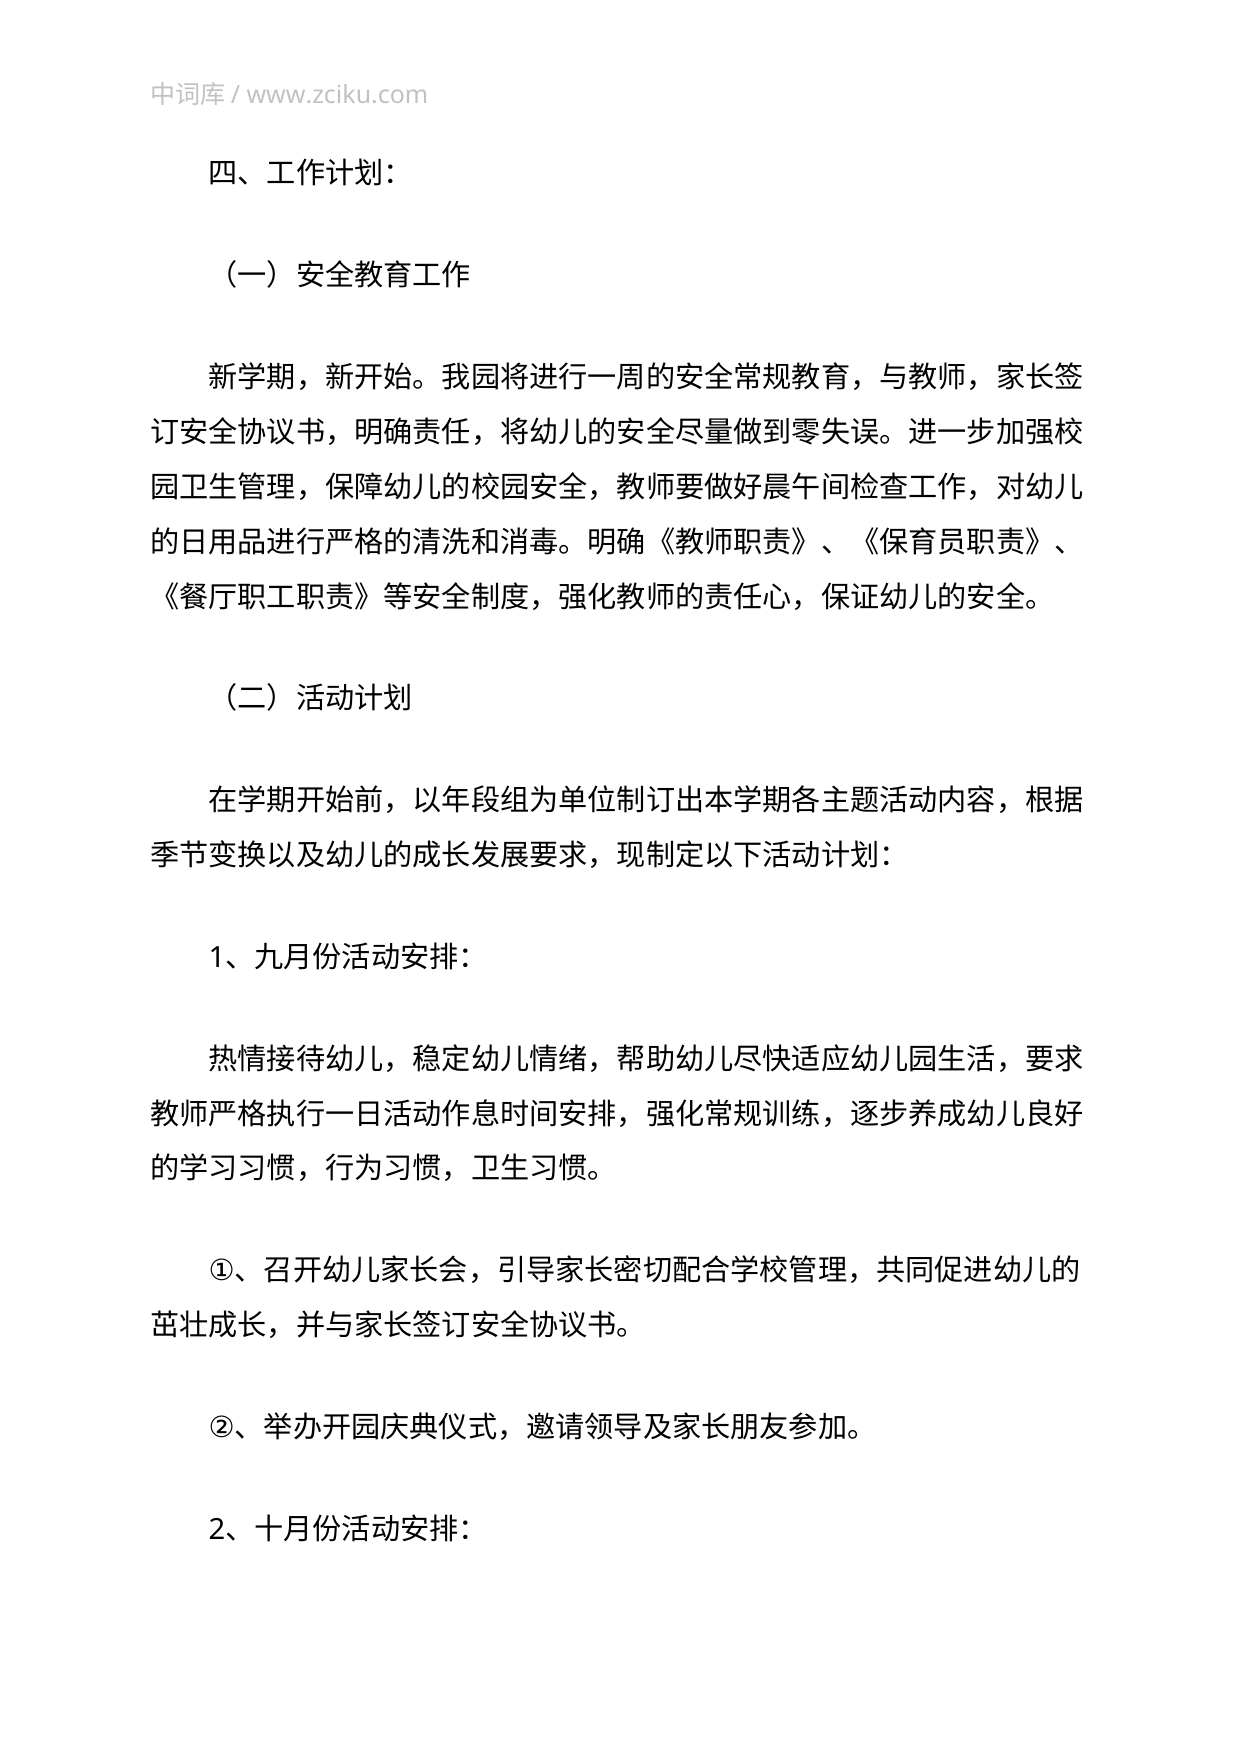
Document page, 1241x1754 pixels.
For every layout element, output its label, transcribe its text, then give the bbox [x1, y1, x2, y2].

text ①、召开幼儿家长会，引导家长密切配合学校管理，共同促进幼儿的茁壮成长，并与家长签订安全协议书。 [150, 1247, 1090, 1344]
text 2、十月份活动安排： [150, 1506, 1090, 1548]
text 热情接待幼儿，稳定幼儿情绪，帮助幼儿尽快适应幼儿园生活，要求教师严格执行一日活动作息时间安排，强化常规训练，逐步养成幼儿良好的学习习惯，行为习惯，卫生习惯。 [150, 1035, 1090, 1187]
text 新学期，新开始。我园将进行一周的安全常规教育，与教师，家长签订安全协议书，明确责任，将幼儿的安全尽量做到零失误。进一步加强校园卫生管理，保障幼儿的校园安全，教师要做好晨午间检查工作，对幼儿的日用品进行严格的清洗和消毒。明确《教师职责》、《保育员职责》、《餐厅职工职责》等安全制度，强化教师的责任心，保证幼儿的安全。 [150, 353, 1090, 615]
text 四、工作计划： [150, 150, 1090, 192]
text 1、九月份活动安排： [150, 933, 1090, 976]
text ②、举办开园庆典仪式，邀请领导及家长朋友参加。 [150, 1404, 1090, 1446]
text （一）安全教育工作 [150, 252, 1090, 294]
text 在学期开始前，以年段组为单位制订出本学期各主题活动内容，根据季节变换以及幼儿的成长发展要求，现制定以下活动计划： [150, 777, 1090, 874]
text （二）活动计划 [150, 675, 1090, 717]
